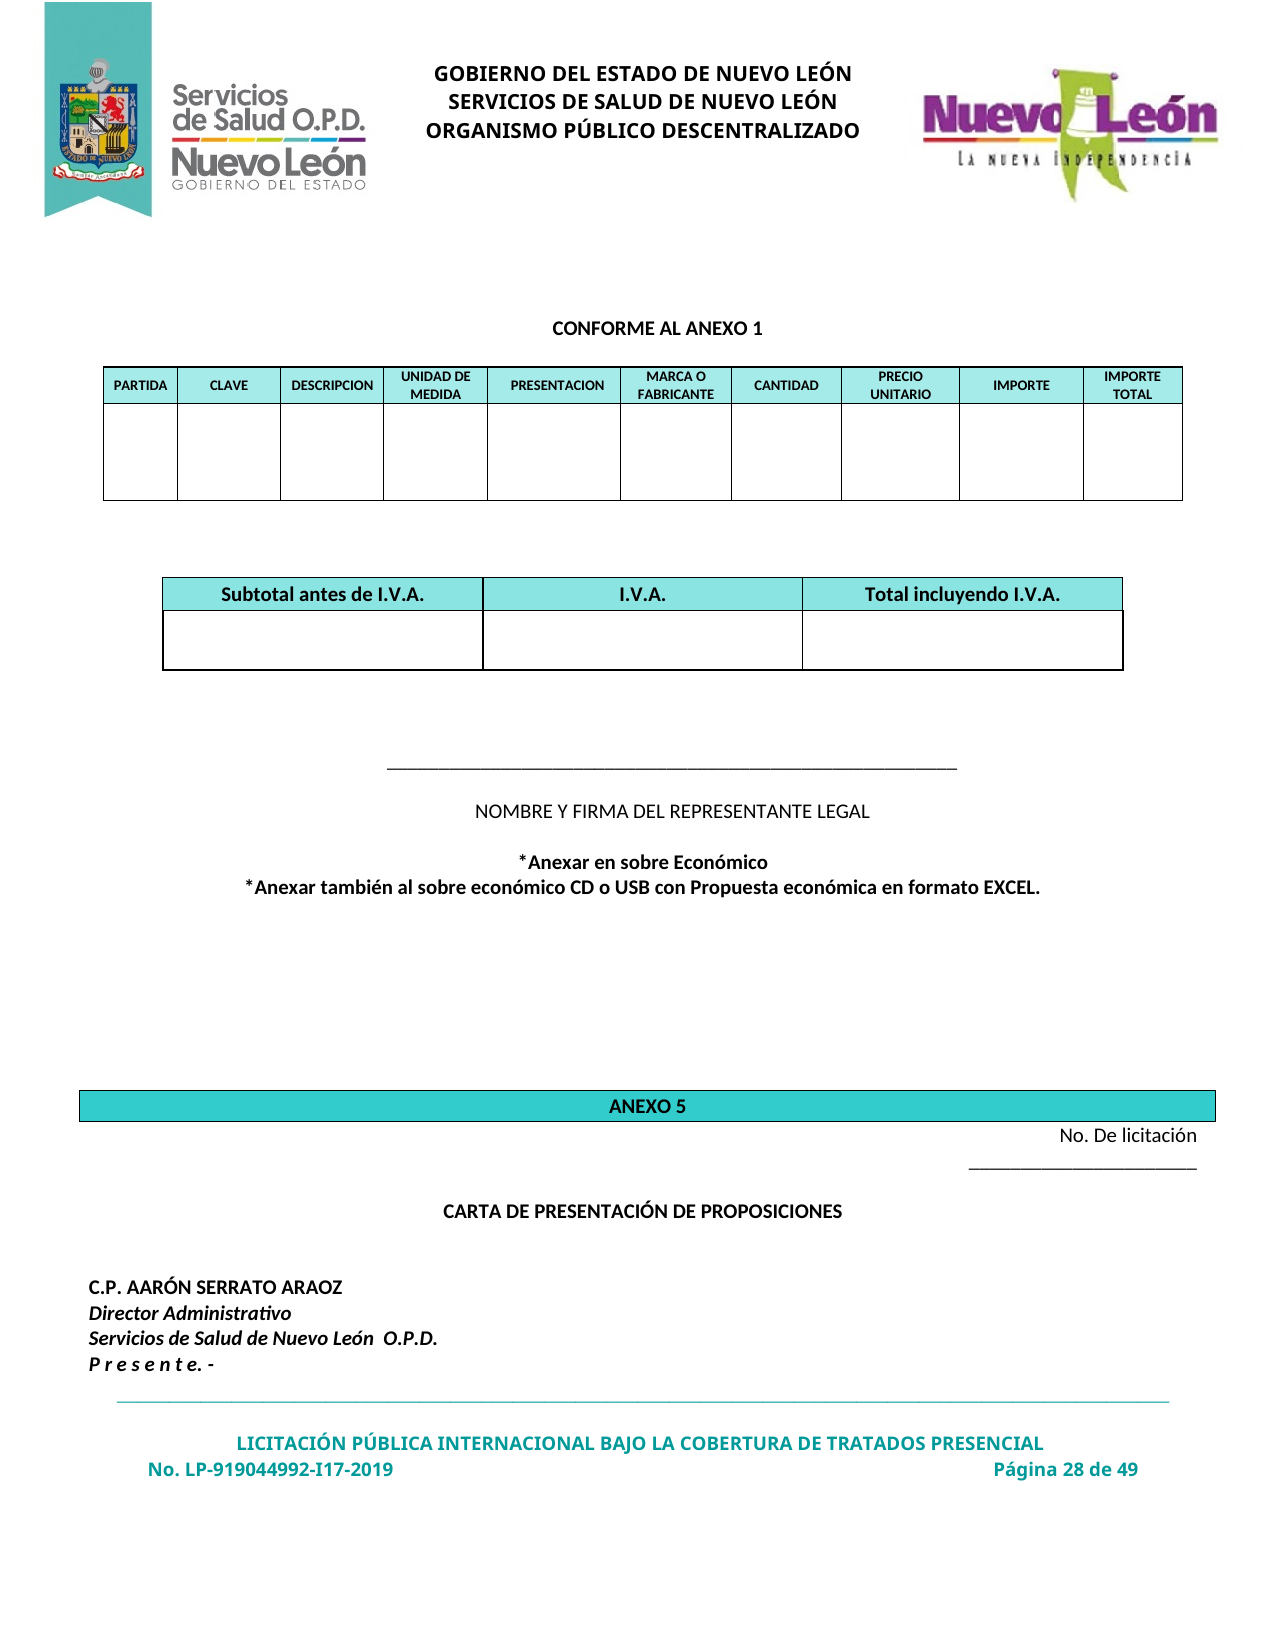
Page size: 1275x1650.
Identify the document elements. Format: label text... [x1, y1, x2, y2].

text _______________________________________________________ [148, 747, 1197, 773]
table_cell [384, 404, 487, 500]
text NOMBRE Y FIRMA DEL REPRESENTANTE LEGAL [148, 798, 1197, 823]
table_header CLAVE [178, 368, 280, 403]
text *Anexar en sobre Económico [89, 849, 1197, 874]
text CONFORME AL ANEXO 1 [118, 316, 1197, 341]
table_header Subtotal antes de I.V.A. [163, 578, 482, 610]
text CARTA DE PRESENTACIÓN DE PROPOSICIONES [89, 1198, 1197, 1224]
table_header CANTIDAD [732, 368, 841, 403]
table_cell [281, 404, 383, 500]
table_cell [178, 404, 280, 500]
text C.P. AARÓN SERRATO ARAOZ [89, 1274, 1197, 1300]
table_header UNIDAD DE MEDIDA [384, 368, 487, 403]
table_cell [164, 611, 482, 669]
table_header I.V.A. [484, 578, 802, 610]
picture [15, 2, 1249, 229]
table_cell [484, 611, 802, 669]
table_header PRESENTACION [488, 368, 620, 403]
text Servicios de Salud de Nuevo León O.P.D. [89, 1325, 1197, 1351]
table_cell [960, 404, 1083, 500]
text ANEXO 5 [80, 1091, 1215, 1121]
table_header Total incluyendo I.V.A. [803, 578, 1122, 610]
table_header DESCRIPCION [281, 368, 383, 403]
table_header PARTIDA [104, 368, 177, 403]
table_header IMPORTE TOTAL [1084, 368, 1182, 403]
text ______________________ [89, 1147, 1197, 1173]
table_cell [732, 404, 841, 500]
table_cell [803, 611, 1122, 669]
text *Anexar también al sobre económico CD o USB con Propuesta económica en formato EXCEL. [89, 874, 1197, 900]
table_cell [621, 404, 731, 500]
table_cell [1084, 404, 1182, 500]
table_header MARCA O FABRICANTE [621, 368, 731, 403]
text P r e s e n t e. - [89, 1351, 1197, 1376]
text Director Administrativo [89, 1300, 1197, 1325]
table_cell [488, 404, 620, 500]
table_cell [842, 404, 959, 500]
table_header IMPORTE [960, 368, 1083, 403]
text No. De licitación [89, 1122, 1197, 1147]
table_cell [104, 404, 177, 500]
table_header PRECIO UNITARIO [842, 368, 959, 403]
